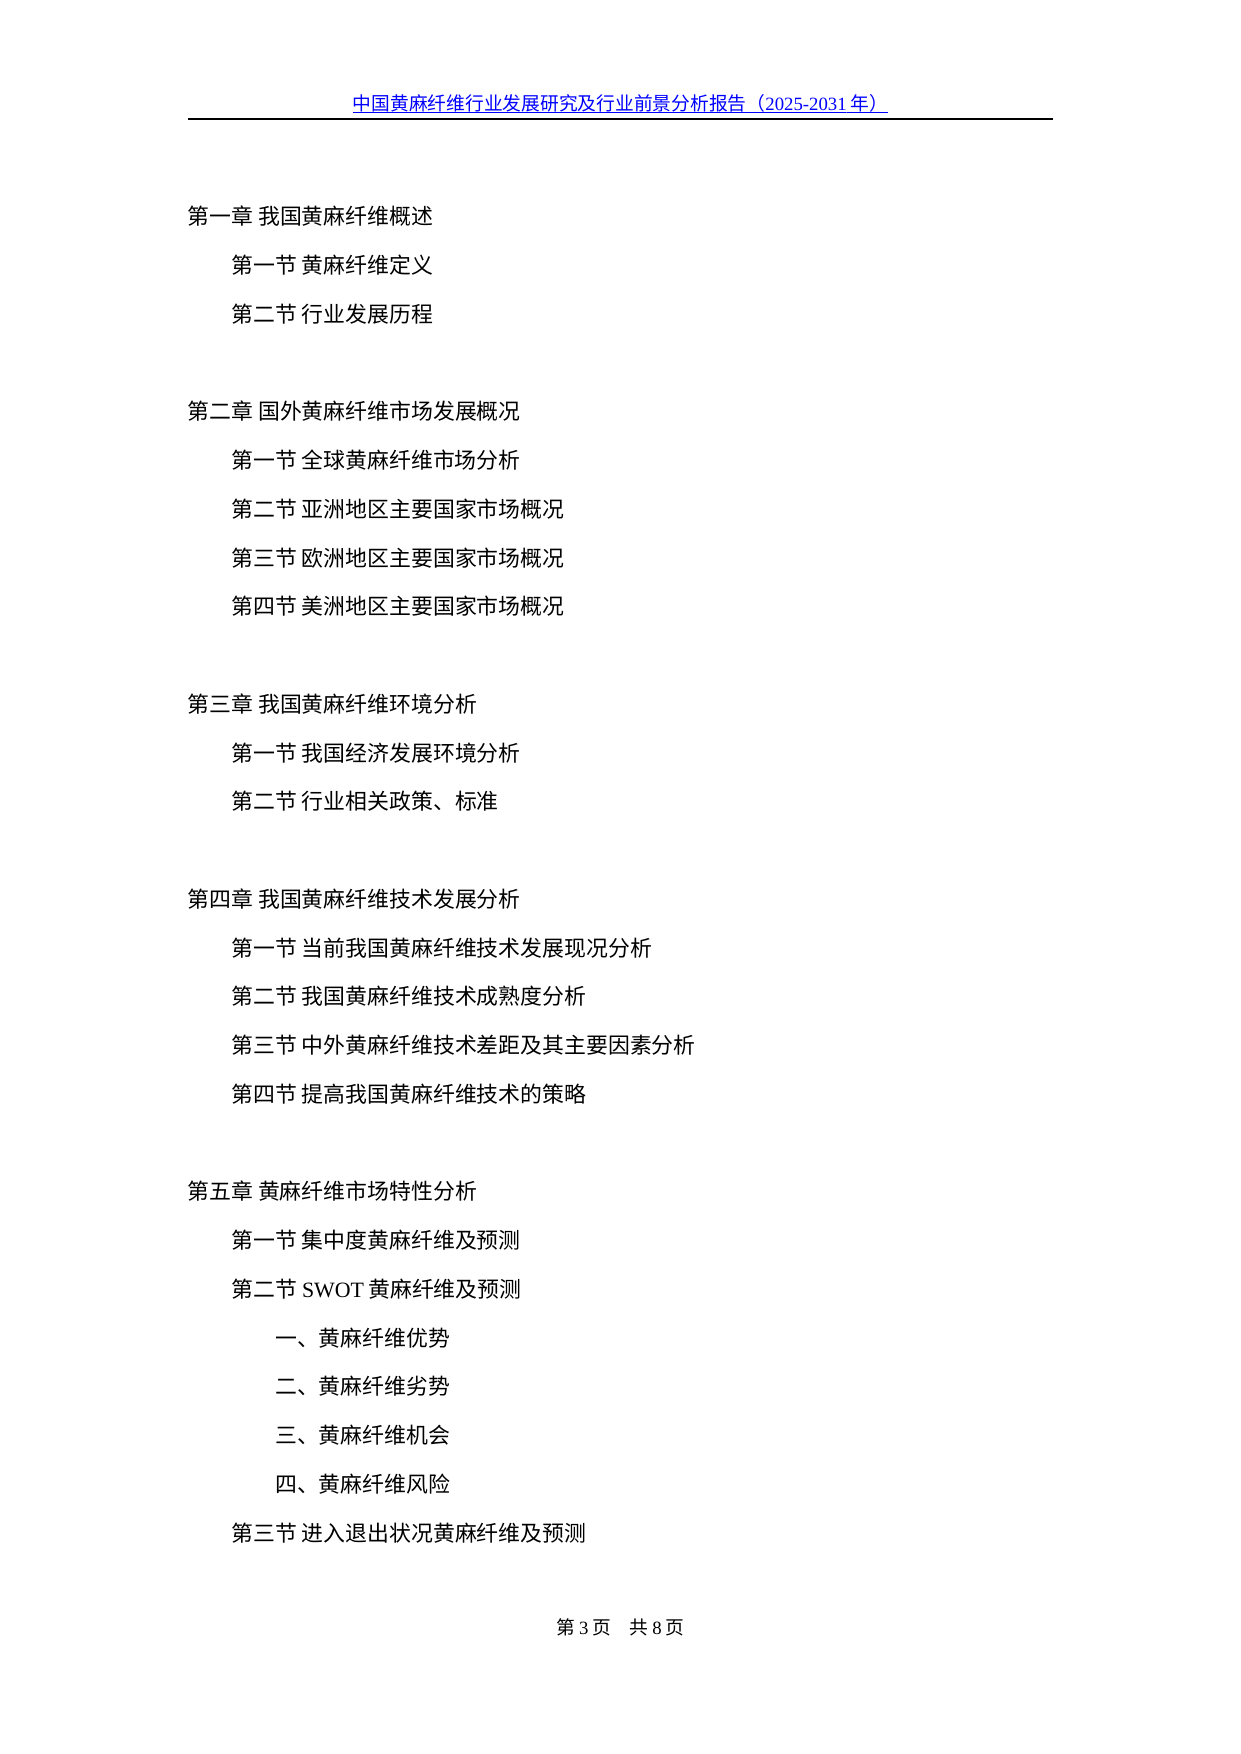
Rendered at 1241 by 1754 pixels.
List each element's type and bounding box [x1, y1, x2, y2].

text [187, 150, 1053, 1548]
